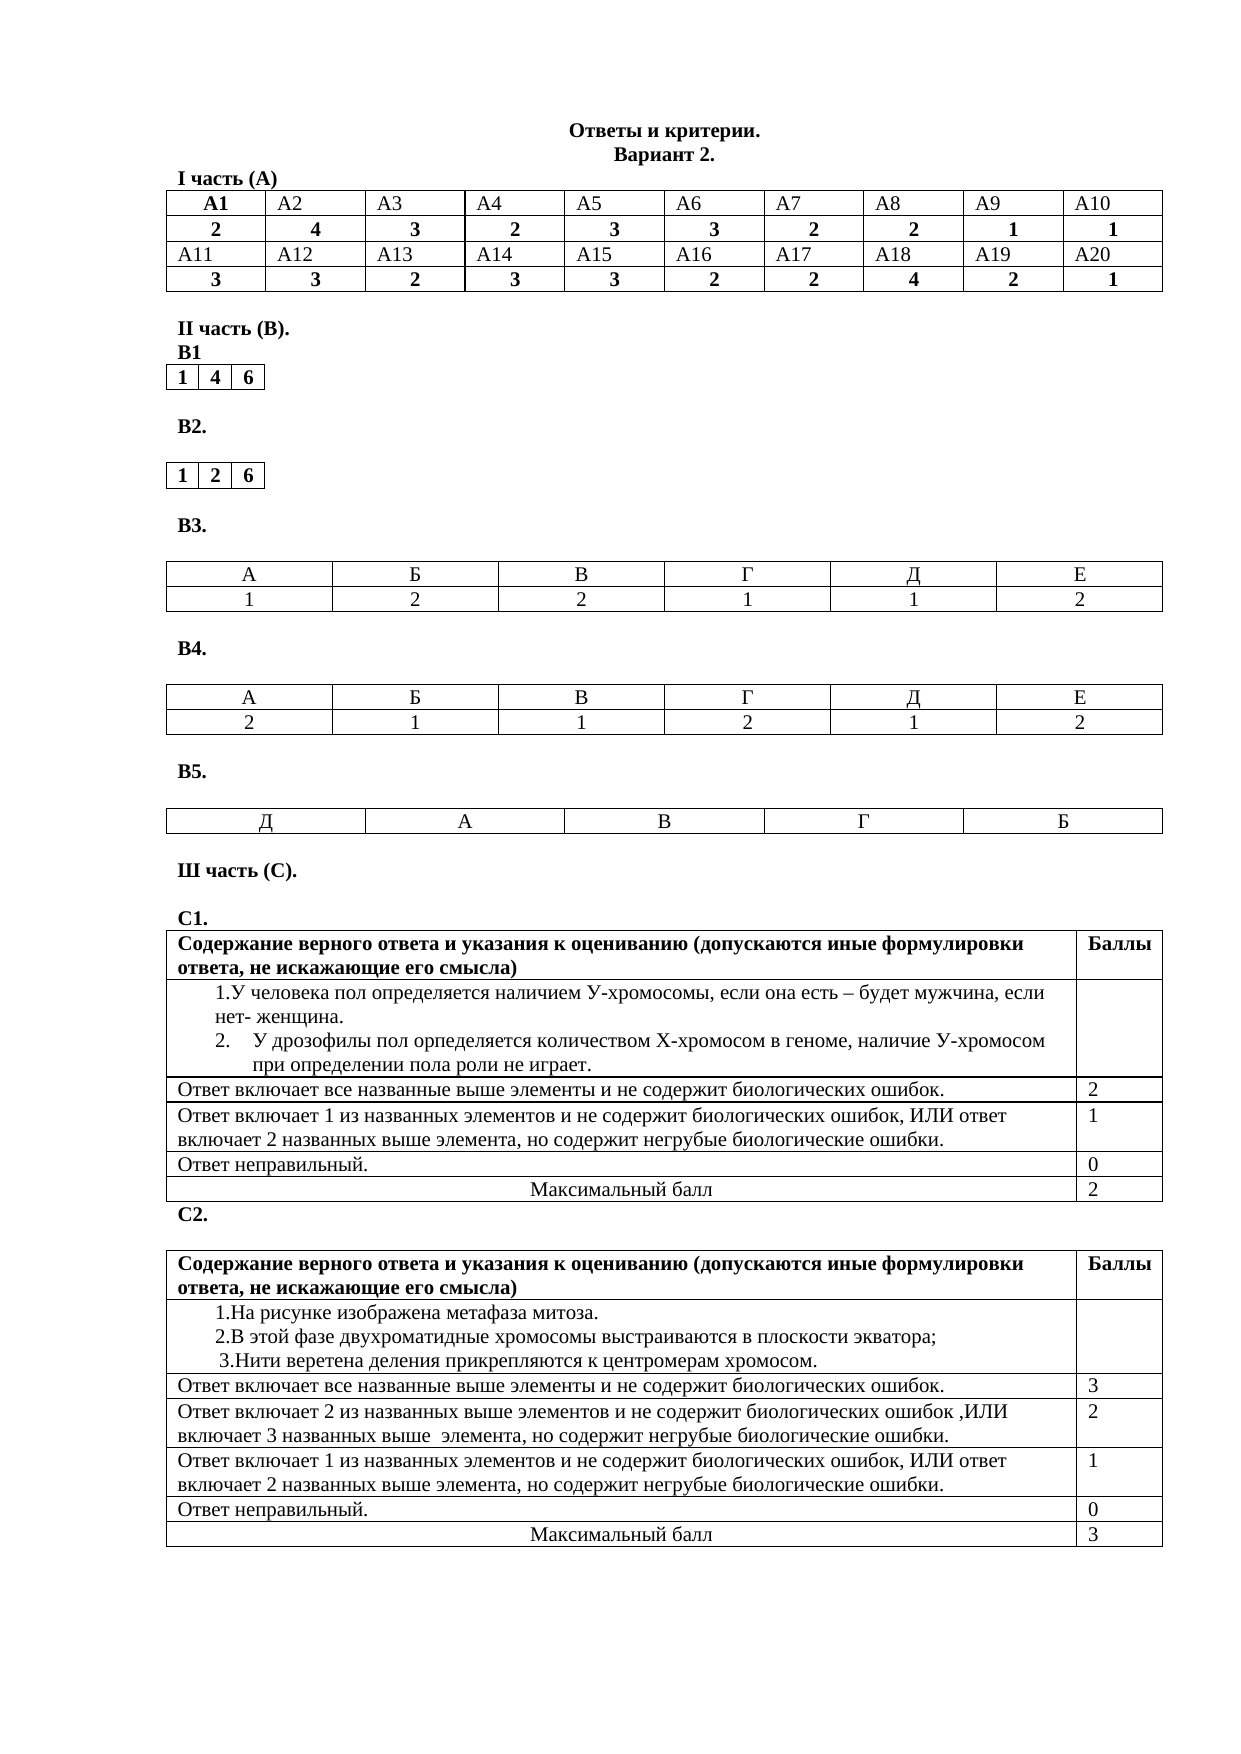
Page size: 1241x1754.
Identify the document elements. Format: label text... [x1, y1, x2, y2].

table_header А2 [266, 191, 365, 215]
table_cell 3 [1077, 1522, 1162, 1546]
text Вариант 2. [177, 142, 1152, 166]
table_header В [499, 685, 664, 709]
table_cell Максимальный балл [167, 1522, 1076, 1546]
table_cell 1 [167, 587, 332, 611]
table_cell А11 [167, 242, 265, 266]
table_cell Ответ включает 1 из названных элементов и не содержит биологических ошибок, ИЛИ ответ включает 2 названных выше элемента, но содержит негрубые биологические ошибки. [167, 1448, 1076, 1496]
table_cell Максимальный балл [167, 1177, 1076, 1201]
table_cell Ответ неправильный. [167, 1497, 1076, 1521]
table_cell 2 [333, 587, 498, 611]
table_cell 0 [1077, 1152, 1162, 1176]
table_header Г [665, 685, 830, 709]
table_cell А17 [765, 242, 863, 266]
table_cell 4 [266, 216, 365, 241]
table_cell А15 [565, 242, 664, 266]
table_header 1 [167, 365, 198, 389]
table_cell 2 [997, 587, 1162, 611]
table_header 2 [199, 463, 231, 487]
table_cell 3 [665, 216, 764, 241]
table_header Б [964, 809, 1162, 833]
table_header А3 [366, 191, 464, 215]
table_cell 2 [167, 216, 265, 241]
table_header А5 [565, 191, 664, 215]
table_header Б [333, 685, 498, 709]
table_cell А18 [864, 242, 963, 266]
table_header Содержание верного ответа и указания к оцениванию (допускаются иные формулировки ответа, не искажающие его смысла) [167, 1251, 1076, 1299]
table_header Д [831, 685, 996, 709]
table_cell 2 [665, 267, 764, 291]
table_header Содержание верного ответа и указания к оцениванию (допускаются иные формулировки ответа, не искажающие его смысла) [167, 931, 1076, 979]
table_cell 2 [864, 216, 963, 241]
table_cell 1 [665, 587, 830, 611]
table_header Д [831, 562, 996, 586]
table_cell 1 [831, 587, 996, 611]
table_header А4 [466, 191, 564, 215]
table_header А [167, 685, 332, 709]
table_header А8 [864, 191, 963, 215]
table_cell [1077, 1300, 1162, 1372]
table_cell А12 [266, 242, 365, 266]
text С2. [177, 1202, 1152, 1226]
table_cell 1 [333, 710, 498, 734]
table_header Д [167, 809, 365, 833]
table_cell 1.У человека пол определяется наличием У-хромосомы, если она есть – будет мужчина, если нет- женщина. У дрозофилы пол орпеделяется количеством Х-хромосом в геноме, наличие У-хромосом при определении пола роли не играет. [167, 980, 1076, 1076]
table_header 1 [167, 463, 198, 487]
table_header Г [665, 562, 830, 586]
table_header Г [765, 809, 963, 833]
table_cell 3 [565, 267, 664, 291]
table_cell А19 [964, 242, 1063, 266]
table_cell А13 [366, 242, 464, 266]
text С1. [177, 906, 1152, 930]
table_cell Ответ включает 2 из названных выше элементов и не содержит биологических ошибок ,ИЛИ включает 3 названных выше элемента, но содержит негрубые биологические ошибки. [167, 1399, 1076, 1447]
table_cell 2 [997, 710, 1162, 734]
table_cell Ответ включает все названные выше элементы и не содержит биологических ошибок. [167, 1374, 1076, 1397]
table_cell А14 [466, 242, 564, 266]
table_cell 2 [1077, 1177, 1162, 1201]
text Ответы и критерии. [177, 118, 1152, 142]
table_cell 3 [1077, 1374, 1162, 1397]
table_cell 2 [765, 267, 863, 291]
table_cell 3 [466, 267, 564, 291]
table_cell 3 [565, 216, 664, 241]
table_cell 1 [499, 710, 664, 734]
text В5. [177, 759, 1152, 783]
text В2. [177, 414, 1152, 438]
table_header В [565, 809, 764, 833]
table_cell А16 [665, 242, 764, 266]
table_cell Ответ неправильный. [167, 1152, 1076, 1176]
table_header Б [333, 562, 498, 586]
table_cell 2 [366, 267, 464, 291]
table_cell 3 [167, 267, 265, 291]
text I часть (А) [177, 166, 1152, 190]
table_cell 4 [864, 267, 963, 291]
table_cell 1 [1077, 1103, 1162, 1151]
table_cell 2 [964, 267, 1063, 291]
table_header А [366, 809, 564, 833]
table_cell 2 [499, 587, 664, 611]
table_header Баллы [1077, 1251, 1162, 1299]
table_cell 1 [831, 710, 996, 734]
table_header А1 [167, 191, 265, 215]
text II часть (В). [177, 316, 1152, 340]
table_header Баллы [1077, 931, 1162, 979]
table_cell Ответ включает 1 из названных элементов и не содержит биологических ошибок, ИЛИ ответ включает 2 названных выше элемента, но содержит негрубые биологические ошибки. [167, 1103, 1076, 1151]
table_cell 2 [167, 710, 332, 734]
table_header В [499, 562, 664, 586]
table_header 4 [199, 365, 231, 389]
table_cell 1 [1077, 1448, 1162, 1496]
table_cell Ответ включает все названные выше элементы и не содержит биологических ошибок. [167, 1078, 1076, 1101]
table_cell 2 [1077, 1078, 1162, 1101]
table_cell 0 [1077, 1497, 1162, 1521]
table_header Е [997, 685, 1162, 709]
table_header А10 [1064, 191, 1162, 215]
table_header Е [997, 562, 1162, 586]
table_cell 1 [1064, 216, 1162, 241]
table_cell 3 [366, 216, 464, 241]
table_cell А20 [1064, 242, 1162, 266]
text В3. [177, 512, 1152, 537]
table_header 6 [232, 365, 264, 389]
table_header 6 [232, 463, 264, 487]
table_cell 2 [765, 216, 863, 241]
table_header А7 [765, 191, 863, 215]
table_cell [1077, 980, 1162, 1076]
table_header А [167, 562, 332, 586]
table_header А9 [964, 191, 1063, 215]
table_cell 1 [1064, 267, 1162, 291]
text Ш часть (С). [177, 858, 1152, 882]
table_cell 2 [1077, 1399, 1162, 1447]
text В1 [177, 340, 1152, 364]
text В4. [177, 636, 1152, 660]
table_cell 1 [964, 216, 1063, 241]
table_header А6 [665, 191, 764, 215]
table_cell 1.На рисунке изображена метафаза митоза. 2.В этой фазе двухроматидные хромосомы выстраиваются в плоскости экватора; 3.Нити веретена деления прикрепляются к центромерам хромосом. [167, 1300, 1076, 1372]
table_cell 2 [466, 216, 564, 241]
table_cell 3 [266, 267, 365, 291]
table_cell 2 [665, 710, 830, 734]
